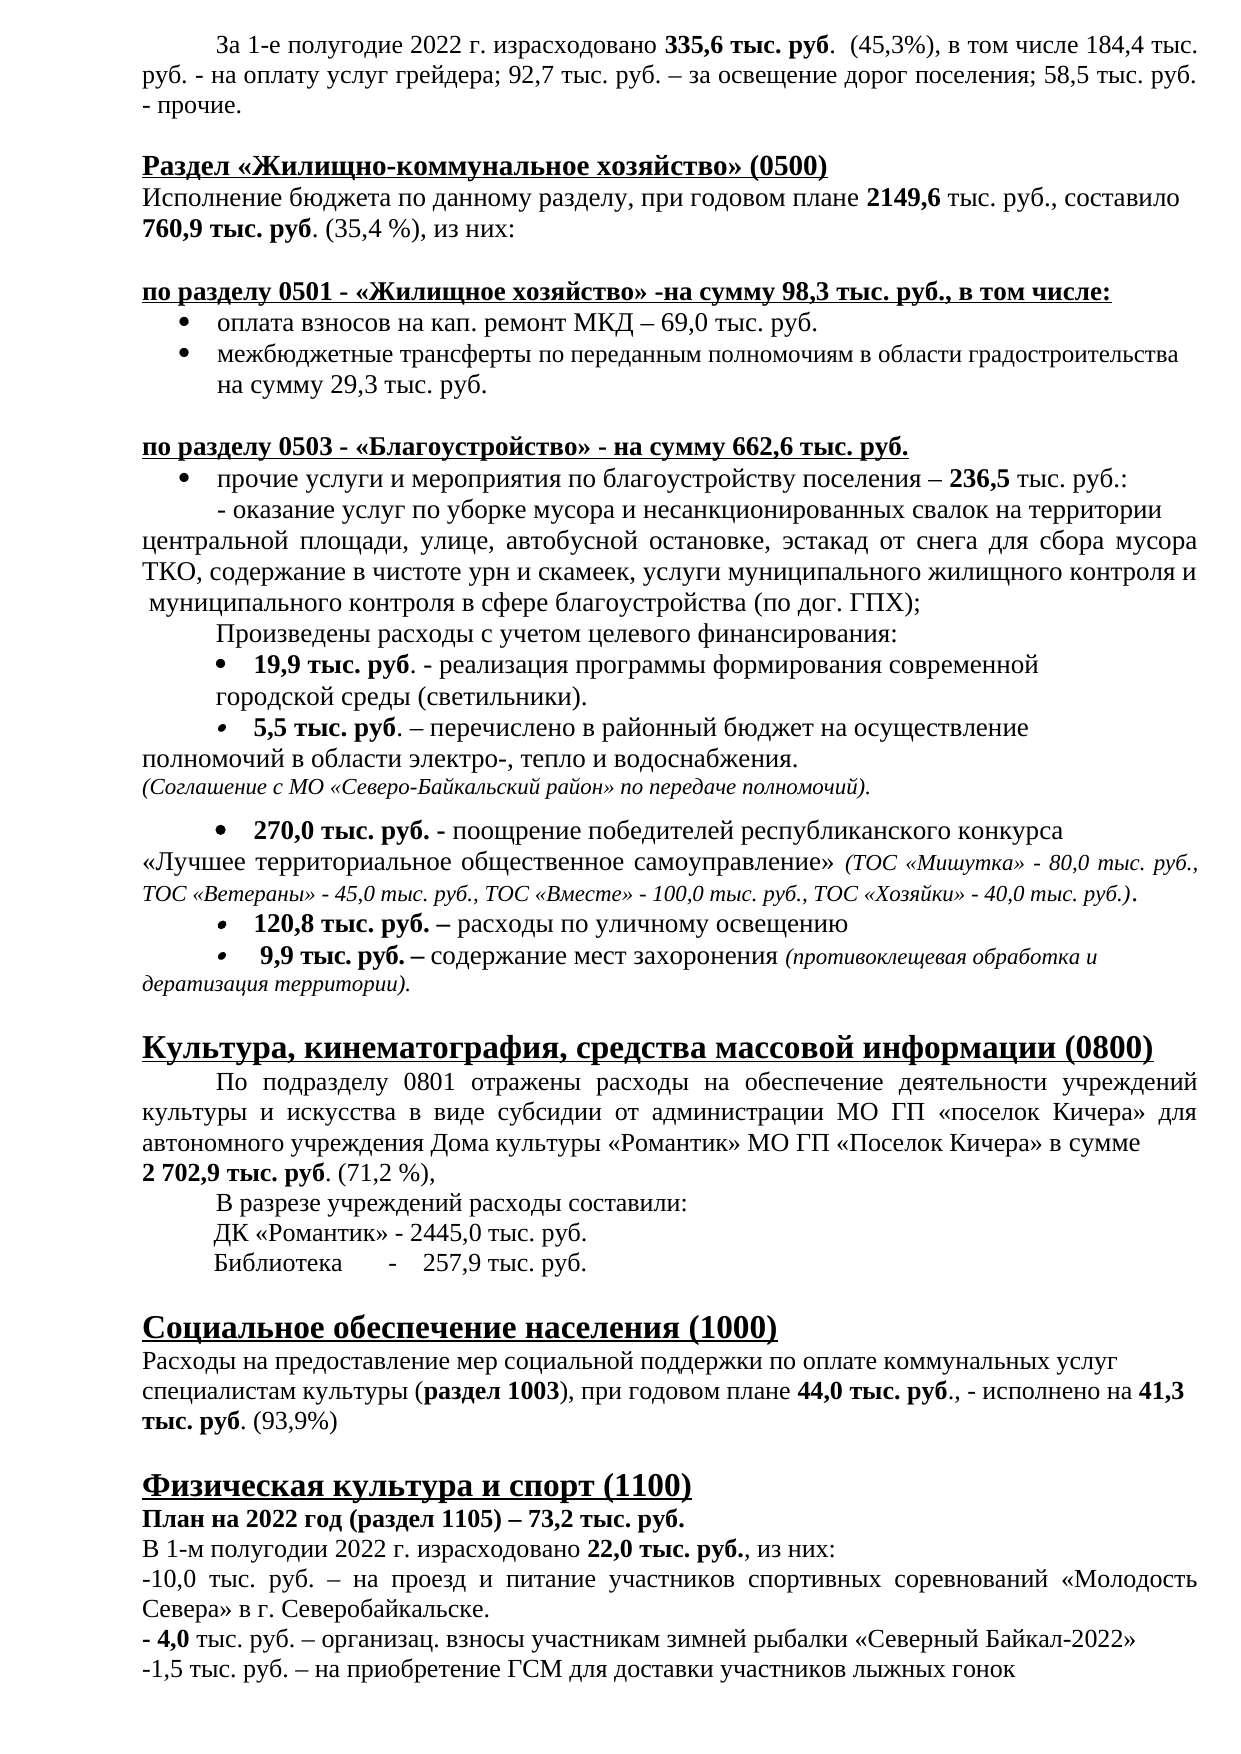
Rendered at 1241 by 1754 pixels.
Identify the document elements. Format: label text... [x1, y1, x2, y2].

text План на 2022 год (раздел 1105) – 73,2 тыс. руб. [142, 1503, 1199, 1533]
text Исполнение бюджета по данному разделу, при годовом плане 2149,6 тыс. руб., составило 760,9 тыс. руб. (35,4 %), из них: [142, 181, 1199, 243]
text центральной площади, улице, автобусной остановке, эстакад от снега для сбора мусора ТКО, содержание в чистоте урн и скамеек, услуги муниципального жилищного контроля и [142, 524, 1199, 586]
list прочие услуги и мероприятия по благоустройству поселения – 236,5 тыс. руб.: [179, 462, 1199, 493]
text В 1-м полугодии 2022 г. израсходовано 22,0 тыс. руб., из них: [142, 1533, 1199, 1563]
list 9,9 тыс. руб. – содержание мест захоронения (противоклещевая обработка и [216, 939, 1199, 970]
text Раздел «Жилищно-коммунальное хозяйство» (0500) [142, 148, 1199, 181]
text В разрезе учреждений расходы составили: [142, 1187, 1199, 1217]
text по разделу 0503 - «Благоустройство» - на сумму 662,6 тыс. руб. [142, 431, 1199, 462]
text ДК «Романтик» - 2445,0 тыс. руб. [142, 1217, 1199, 1247]
list 270,0 тыс. руб. - поощрение победителей республиканского конкурса [216, 814, 1199, 845]
list - оказание услуг по уборке мусора и несанкционированных свалок на территории [217, 493, 1199, 524]
list на сумму 29,3 тыс. руб. [217, 368, 1199, 399]
text «Лучшее территориальное общественное самоуправление» (ТОС «Мишутка» - 80,0 тыс. руб., ТОС «Ветераны» - 45,0 тыс. руб., ТОС «Вместе» - 100,0 тыс. руб., ТОС «Хозяйки» - 40,0 тыс. руб.). [142, 845, 1199, 908]
text Физическая культура и спорт (1100) [142, 1465, 1199, 1503]
text (Соглашение с МО «Северо-Байкальский район» по передаче полномочий). [142, 773, 1199, 800]
text - 4,0 тыс. руб. – организац. взносы участникам зимней рыбалки «Северный Байкал-2022» [142, 1623, 1199, 1653]
text Произведены расходы с учетом целевого финансирования: [142, 617, 1199, 649]
list 120,8 тыс. руб. – расходы по уличному освещению [216, 908, 1199, 939]
text -1,5 тыс. руб. – на приобретение ГСМ для доставки участников лыжных гонок [142, 1653, 1199, 1683]
text -10,0 тыс. руб. – на проезд и питание участников спортивных соревнований «Молодость Севера» в г. Северобайкальске. [142, 1563, 1199, 1623]
text городской среды (светильники). [142, 680, 1199, 711]
text За 1-е полугодие 2022 г. израсходовано 335,6 тыс. руб. (45,3%), в том числе 184,4 тыс. руб. - на оплату услуг грейдера; 92,7 тыс. руб. – за освещение дорог поселения; 58,5 тыс. руб. - прочие. [142, 29, 1199, 119]
list 19,9 тыс. руб. - реализация программы формирования современной [216, 649, 1199, 680]
text дератизация территории). [142, 970, 1199, 996]
text по разделу 0501 - «Жилищное хозяйство» -на сумму 98,3 тыс. руб., в том числе: [142, 274, 1199, 306]
list межбюджетные трансферты по переданным полномочиям в области градостроительства [179, 337, 1199, 368]
text Социальное обеспечение населения (1000) [142, 1307, 1199, 1345]
text По подразделу 0801 отражены расходы на обеспечение деятельности учреждений культуры и искусства в виде субсидии от администрации МО ГП «поселок Кичера» для автономного учреждения Дома культуры «Романтик» МО ГП «Поселок Кичера» в сумме [142, 1066, 1199, 1157]
text Библиотека - 257,9 тыс. руб. [142, 1247, 1199, 1277]
text Культура, кинематография, средства массовой информации (0800) [142, 1027, 1199, 1066]
text Расходы на предоставление мер социальной поддержки по оплате коммунальных услуг специалистам культуры (раздел 1003), при годовом плане 44,0 тыс. руб., - исполнено на 41,3 тыс. руб. (93,9%) [142, 1345, 1199, 1435]
list оплата взносов на кап. ремонт МКД – 69,0 тыс. руб. [179, 306, 1199, 337]
list 5,5 тыс. руб. – перечислено в районный бюджет на осуществление [216, 711, 1199, 742]
text муниципального контроля в сфере благоустройства (по дог. ГПХ); [142, 586, 1199, 617]
text 2 702,9 тыс. руб. (71,2 %), [142, 1157, 1199, 1187]
text полномочий в области электро-, тепло и водоснабжения. [142, 742, 1199, 773]
